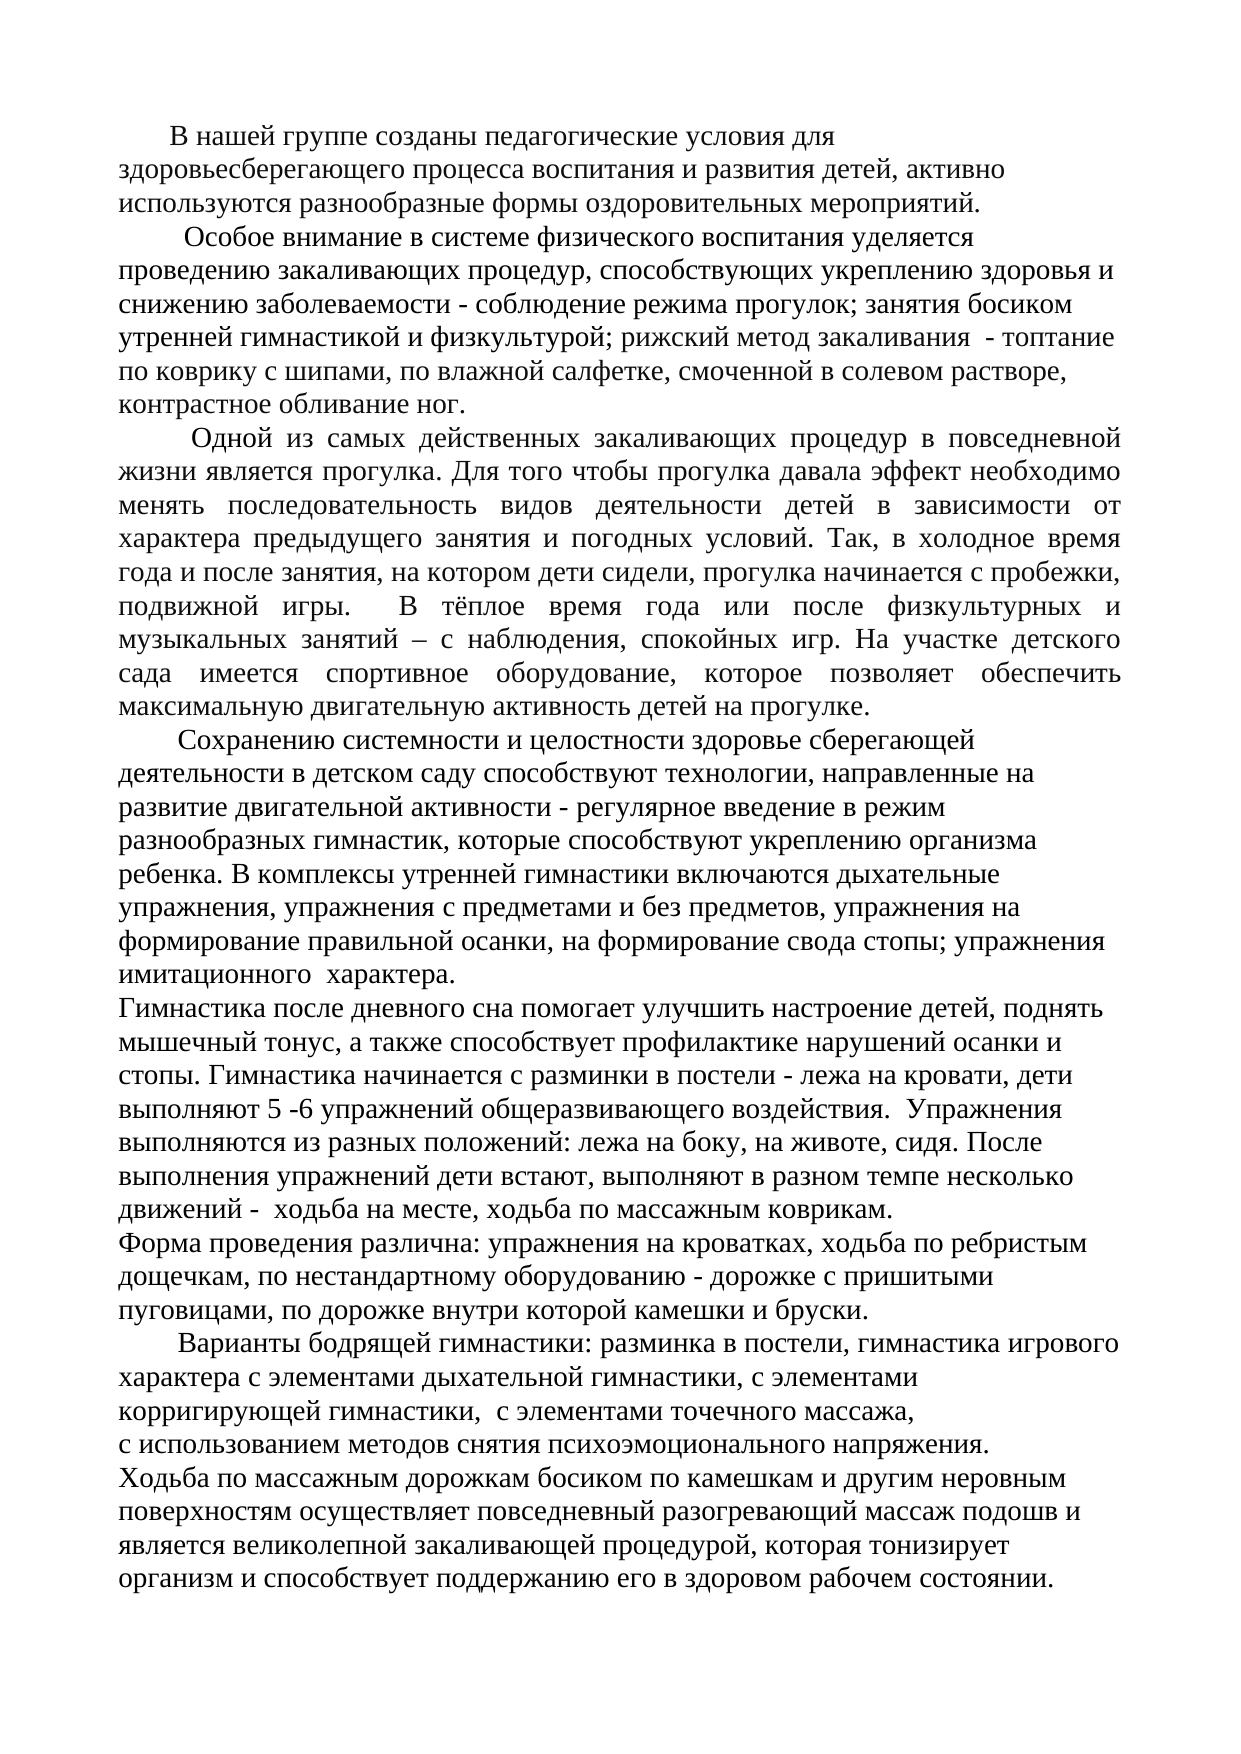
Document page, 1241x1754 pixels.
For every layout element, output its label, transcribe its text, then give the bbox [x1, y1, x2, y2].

text В нашей группе созданы педагогические условия для здоровьесберегающего процесса воспитания и развития детей, активно используются разнообразные формы оздоровительных мероприятий. [118, 118, 1122, 219]
text Сохранению системности и целостности здоровье сберегающей деятельности в детском саду способствуют технологии, направленные на развитие двигательной активности - регулярное введение в режим разнообразных гимнастик, которые способствуют укреплению организма ребенка. В комплексы утренней гимнастики включаются дыхательные упражнения, упражнения с предметами и без предметов, упражнения на формирование правильной осанки, на формирование свода стопы; упражнения имитационного характера. Гимнастика после дневного сна помогает улучшить настроение детей, поднять мышечный тонус, а также способствует профилактике нарушений осанки и стопы. Гимнастика начинается с разминки в постели - лежа на кровати, дети выполняют 5 -6 упражнений общеразвивающего воздействия. Упражнения выполняются из разных положений: лежа на боку, на животе, сидя. После выполнения упражнений дети встают, выполняют в разном темпе несколько движений - ходьба на месте, ходьба по массажным коврикам. Форма проведения различна: упражнения на кроватках, ходьба по ребристым дощечкам, по нестандартному оборудованию - дорожке с пришитыми пуговицами, по дорожке внутри которой камешки и бруски. [118, 722, 1122, 1326]
text Особое внимание в системе физического воспитания уделяется проведению закаливающих процедур, способствующих укреплению здоровья и снижению заболеваемости - соблюдение режима прогулок; занятия босиком утренней гимнастикой и физкультурой; рижский метод закаливания - топтание по коврику с шипами, по влажной салфетке, смоченной в солевом растворе, контрастное обливание ног. [118, 219, 1122, 420]
text Одной из самых действенных закаливающих процедур в повседневной жизни является прогулка. Для того чтобы прогулка давала эффект необходимо менять последовательность видов деятельности детей в зависимости от характера предыдущего занятия и погодных условий. Так, в холодное время года и после занятия, на котором дети сидели, прогулка начинается с пробежки, подвижной игры. В тёплое время года или после физкультурных и музыкальных занятий – с наблюдения, спокойных игр. На участке детского сада имеется спортивное оборудование, которое позволяет обеспечить максимальную двигательную активность детей на прогулке. [118, 420, 1122, 722]
text Варианты бодрящей гимнастики: разминка в постели, гимнастика игрового характера с элементами дыхательной гимнастики, с элементами корригирующей гимнастики, с элементами точечного массажа, с использованием методов снятия психоэмоционального напряжения. Ходьба по массажным дорожкам босиком по камешкам и другим неровным поверхностям осуществляет повседневный разогревающий массаж подошв и является великолепной закаливающей процедурой, которая тонизирует организм и способствует поддержанию его в здоровом рабочем состоянии. [118, 1326, 1122, 1594]
